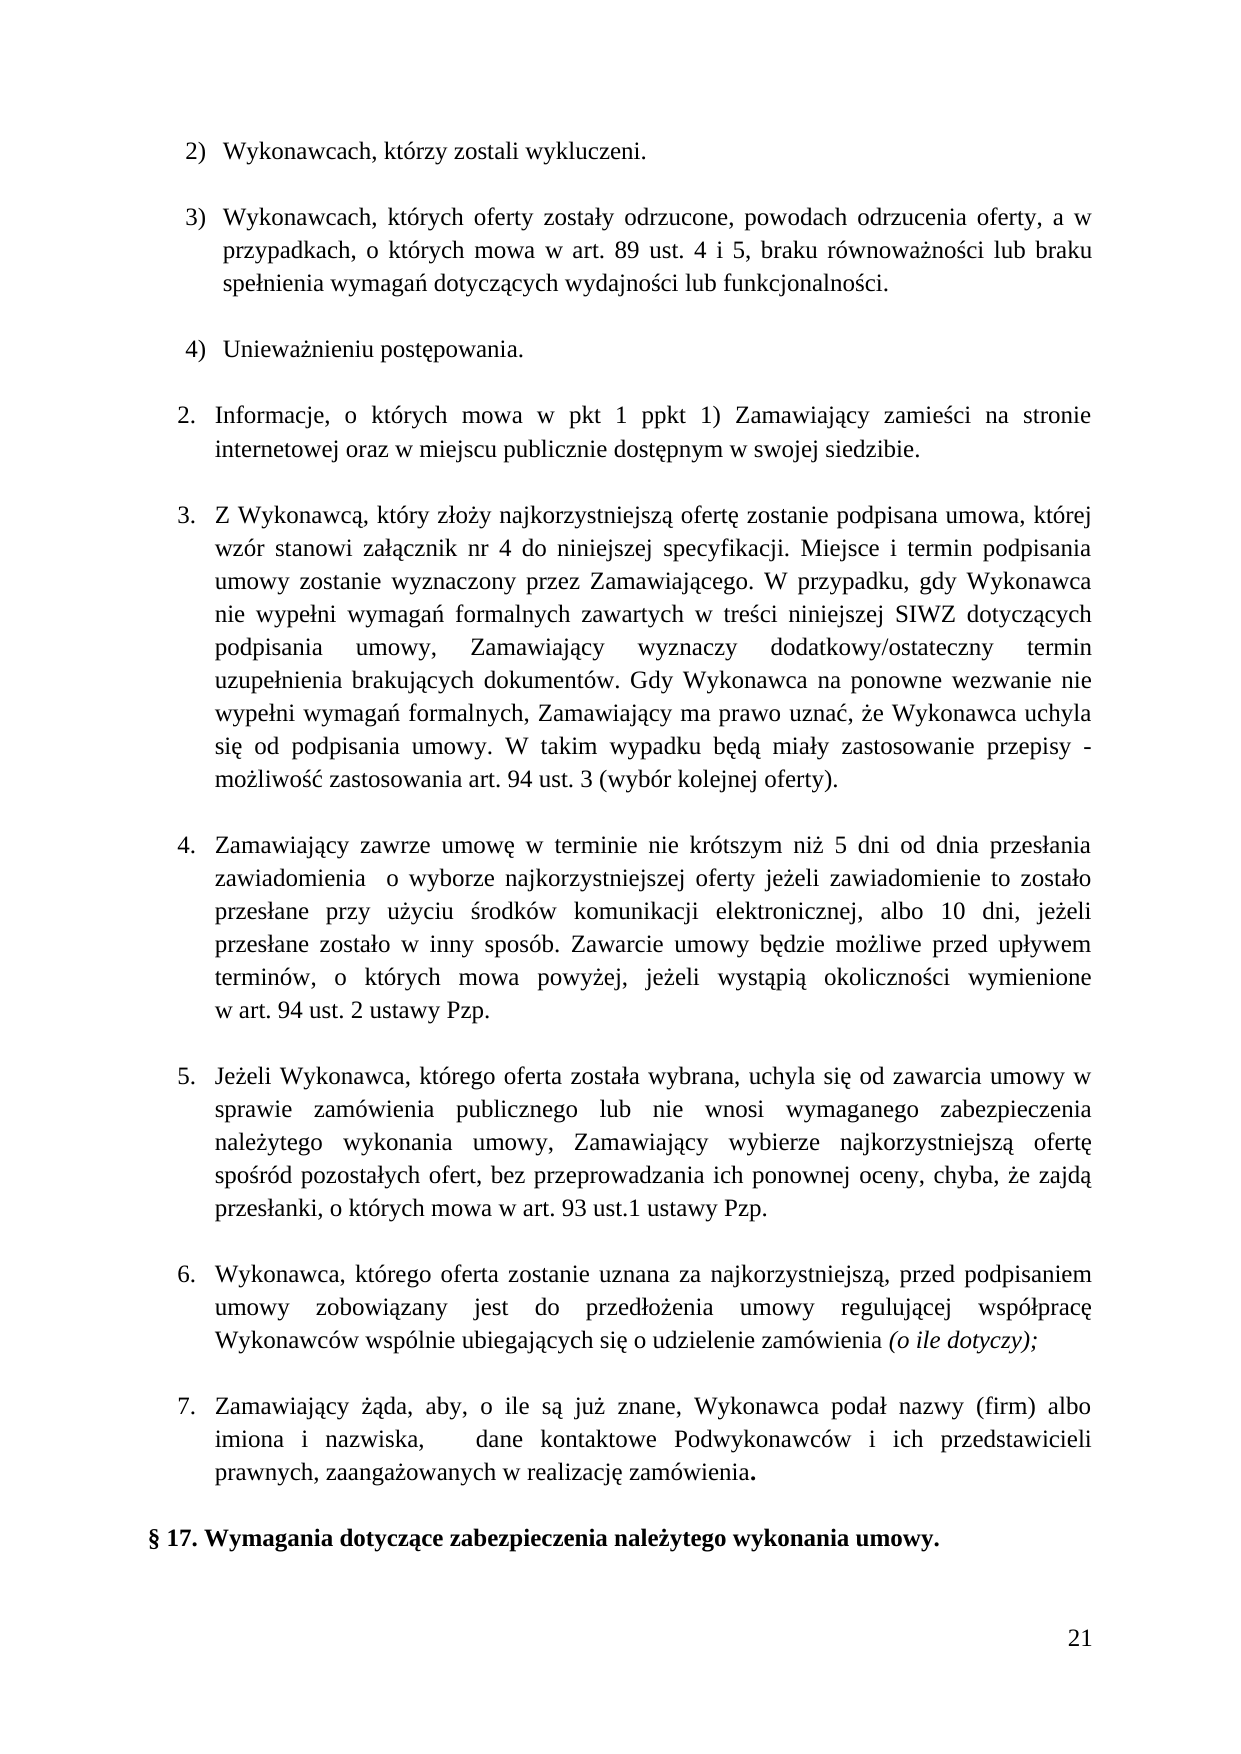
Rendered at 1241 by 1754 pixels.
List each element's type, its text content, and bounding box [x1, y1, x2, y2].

list Unieważnieniu postępowania. [185, 334, 1093, 363]
list Wykonawca, którego oferta zostanie uznana za najkorzystniejszą, przed podpisaniem umowy zobowiązany jest do przedłożenia umowy regulującej współpracę Wykonawców wspólnie ubiegających się o udzielenie zamówienia (o ile dotyczy); [177, 1259, 1093, 1354]
list Jeżeli Wykonawca, którego oferta została wybrana, uchyla się od zawarcia umowy w sprawie zamówienia publicznego lub nie wnosi wymaganego zabezpieczenia należytego wykonania umowy, Zamawiający wybierze najkorzystniejszą ofertę spośród pozostałych ofert, bez przeprowadzania ich ponownej oceny, chyba, że zajdą przesłanki, o których mowa w art. 93 ust.1 ustawy Pzp. [177, 1061, 1093, 1222]
list Informacje, o których mowa w pkt 1 ppkt 1) Zamawiający zamieści na stronie internetowej oraz w miejscu publicznie dostępnym w swojej siedzibie. [177, 401, 1093, 462]
text § 17. Wymagania dotyczące zabezpieczenia należytego wykonania umowy. [148, 1523, 1093, 1552]
list Wykonawcach, którzy zostali wykluczeni. [185, 136, 1093, 165]
list Wykonawcach, których oferty zostały odrzucone, powodach odrzucenia oferty, a w przypadkach, o których mowa w art. 89 ust. 4 i 5, braku równoważności lub braku spełnienia wymagań dotyczących wydajności lub funkcjonalności. [185, 202, 1093, 297]
list Z Wykonawcą, który złoży najkorzystniejszą ofertę zostanie podpisana umowa, której wzór stanowi załącznik nr 4 do niniejszej specyfikacji. Miejsce i termin podpisania umowy zostanie wyznaczony przez Zamawiającego. W przypadku, gdy Wykonawca nie wypełni wymagań formalnych zawartych w treści niniejszej SIWZ dotyczących podpisania umowy, Zamawiający wyznaczy dodatkowy/ostateczny termin uzupełnienia brakujących dokumentów. Gdy Wykonawca na ponowne wezwanie nie wypełni wymagań formalnych, Zamawiający ma prawo uznać, że Wykonawca uchyla się od podpisania umowy. W takim wypadku będą miały zastosowanie przepisy - możliwość zastosowania art. 94 ust. 3 (wybór kolejnej oferty). [177, 500, 1093, 793]
list Zamawiający zawrze umowę w terminie nie krótszym niż 5 dni od dnia przesłania zawiadomienia o wyborze najkorzystniejszej oferty jeżeli zawiadomienie to zostało przesłane przy użyciu środków komunikacji elektronicznej, albo 10 dni, jeżeli przesłane zostało w inny sposób. Zawarcie umowy będzie możliwe przed upływem terminów, o których mowa powyżej, jeżeli wystąpią okoliczności wymienione w art. 94 ust. 2 ustawy Pzp. [177, 830, 1093, 1024]
list Zamawiający żąda, aby, o ile są już znane, Wykonawca podał nazwy (firm) albo imiona i nazwiska, dane kontaktowe Podwykonawców i ich przedstawicieli prawnych, zaangażowanych w realizację zamówienia. [177, 1391, 1093, 1486]
